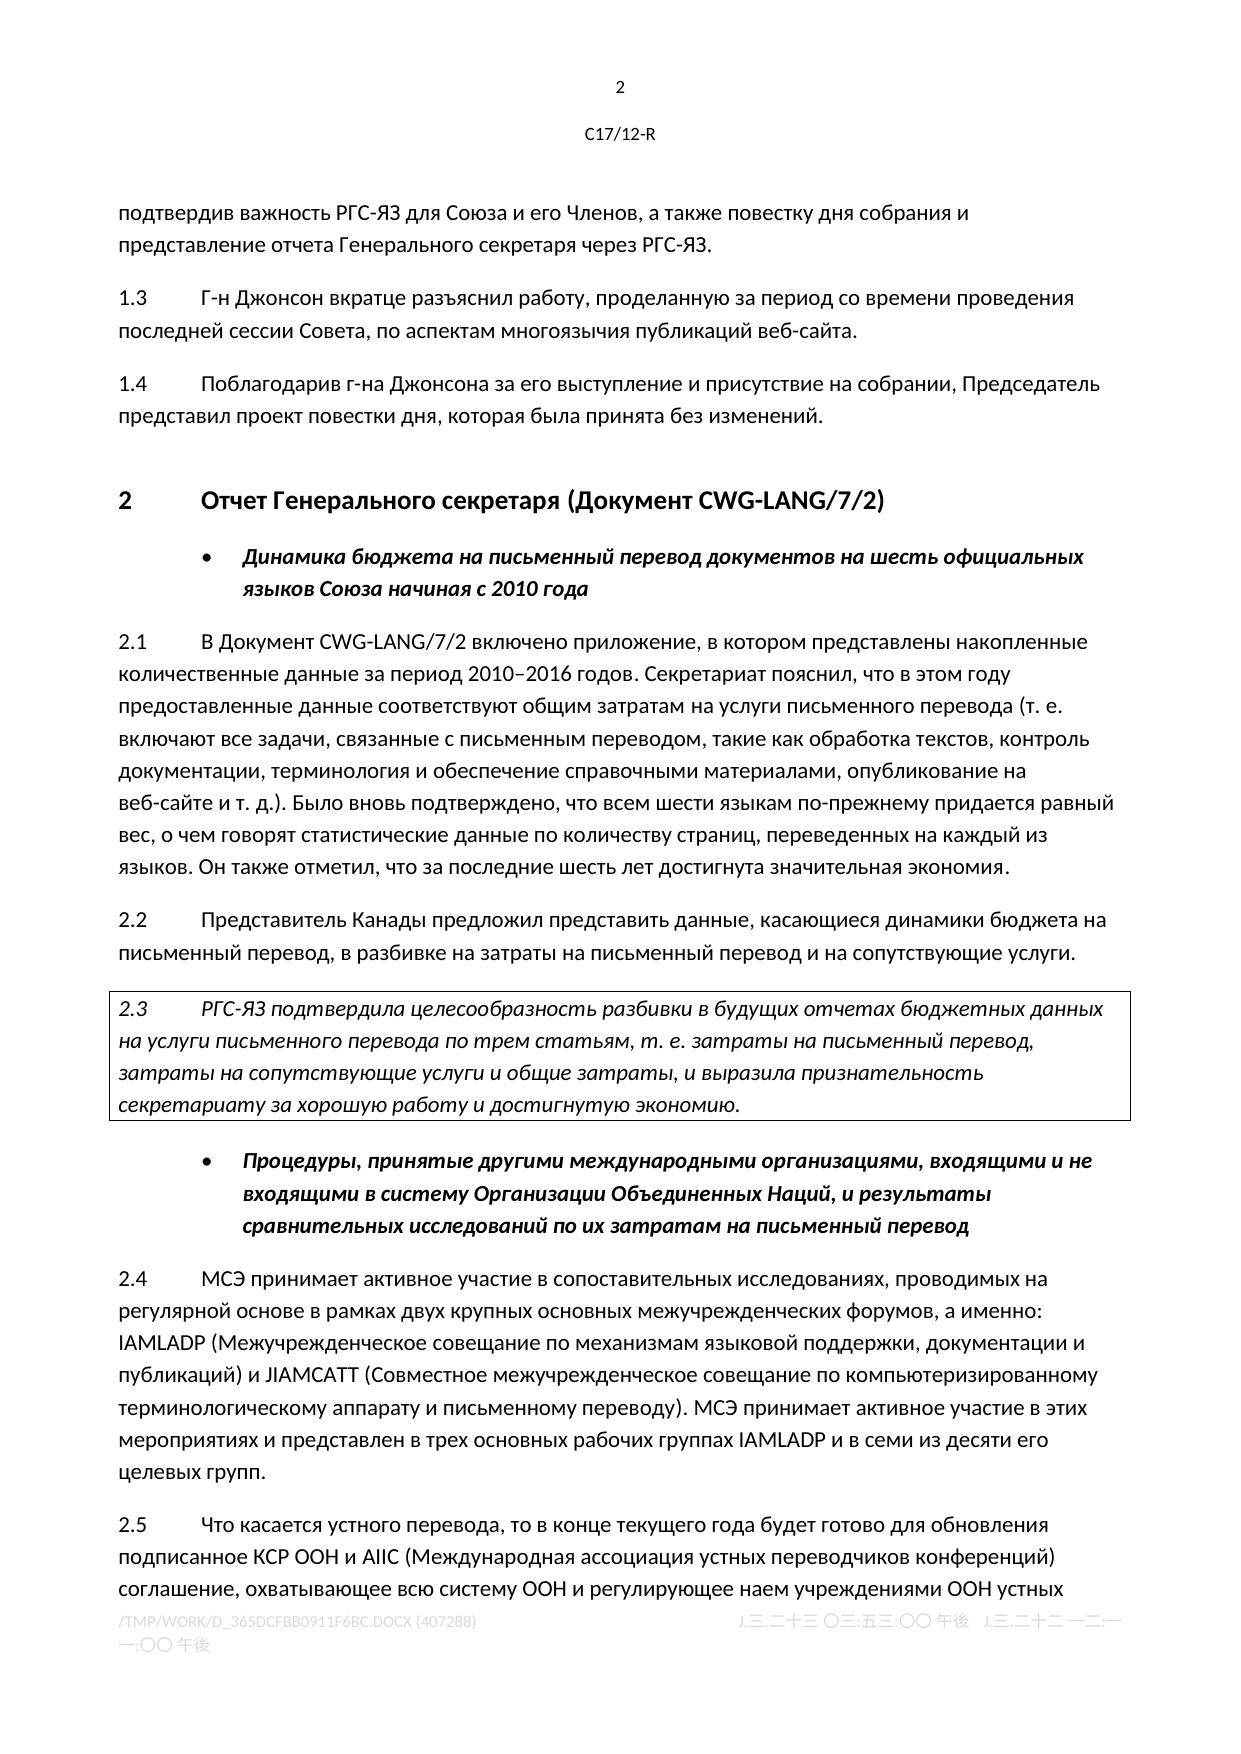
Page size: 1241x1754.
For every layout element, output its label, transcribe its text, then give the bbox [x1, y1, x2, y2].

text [118, 1510, 1122, 1602]
text 2.3 РГС-ЯЗ подтвердила целесообразность разбивки в будущих отчетах бюджетных данных на услуги письменного перевода по трем статьям, т. e. затраты на письменный перевод, затраты на сопутствующие услуги и общие затраты, и выразила признательность секретариату за хорошую работу и достигнутую экономию. [110, 992, 1130, 1120]
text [118, 198, 1122, 258]
text 2.2 Представитель Канады предложил представить данные, касающиеся динамики бюджета на письменный перевод, в разбивке на затраты на письменный перевод и на сопутствующие услуги. [118, 905, 1122, 966]
subtitle 2 Отчет Генерального секретаря (Документ CWG-LANG/7/2) [118, 483, 1122, 516]
text 1.3 Г-н Джонсон вкратце разъяснил работу, проделанную за период со времени проведения последней сессии Совета, по аспектам многоязычия публикаций веб-сайта. [118, 283, 1122, 344]
text • Процедуры, принятые другими международными организациями, входящими и не входящими в систему Организации Объединенных Наций, и результаты сравнительных исследований по их затратам на письменный перевод [201, 1146, 1122, 1239]
text 2.4 МСЭ принимает активное участие в сопоставительных исследованиях, проводимых на регулярной основе в рамках двух крупных основных межучрежденческих форумов, а именно: IAMLADP (Межучрежденческое совещание по механизмам языковой поддержки, документации и публикаций) и JIAMCATT (Совместное межучрежденческое совещание по компьютеризированному терминологическому аппарату и письменному переводу). МСЭ принимает активное участие в этих мероприятиях и представлен в трех основных рабочих группах IAMLADP и в семи из десяти его целевых групп. [118, 1264, 1122, 1485]
text 2.1 В Документ CWG-LANG/7/2 включено приложение, в котором представлены накопленные количественные данные за период 2010–2016 годов. Секретариат пояснил, что в этом году предоставленные данные соответствуют общим затратам на услуги письменного перевода (т. e. включают все задачи, связанные с письменным переводом, такие как обработка текстов, контроль документации, терминология и обеспечение справочными материалами, опубликование на веб-сайте и т. д.). Было вновь подтверждено, что всем шести языкам по-прежнему придается равный вес, о чем говорят статистические данные по количеству страниц, переведенных на каждый из языков. Он также отметил, что за последние шесть лет достигнута значительная экономия. [118, 627, 1122, 880]
text 1.4 Поблагодарив г-на Джонсона за его выступление и присутствие на собрании, Председатель представил проект повестки дня, которая была принята без изменений. [118, 369, 1122, 429]
text • Динамика бюджета на письменный перевод документов на шесть официальных языков Союза начиная с 2010 года [201, 542, 1122, 602]
